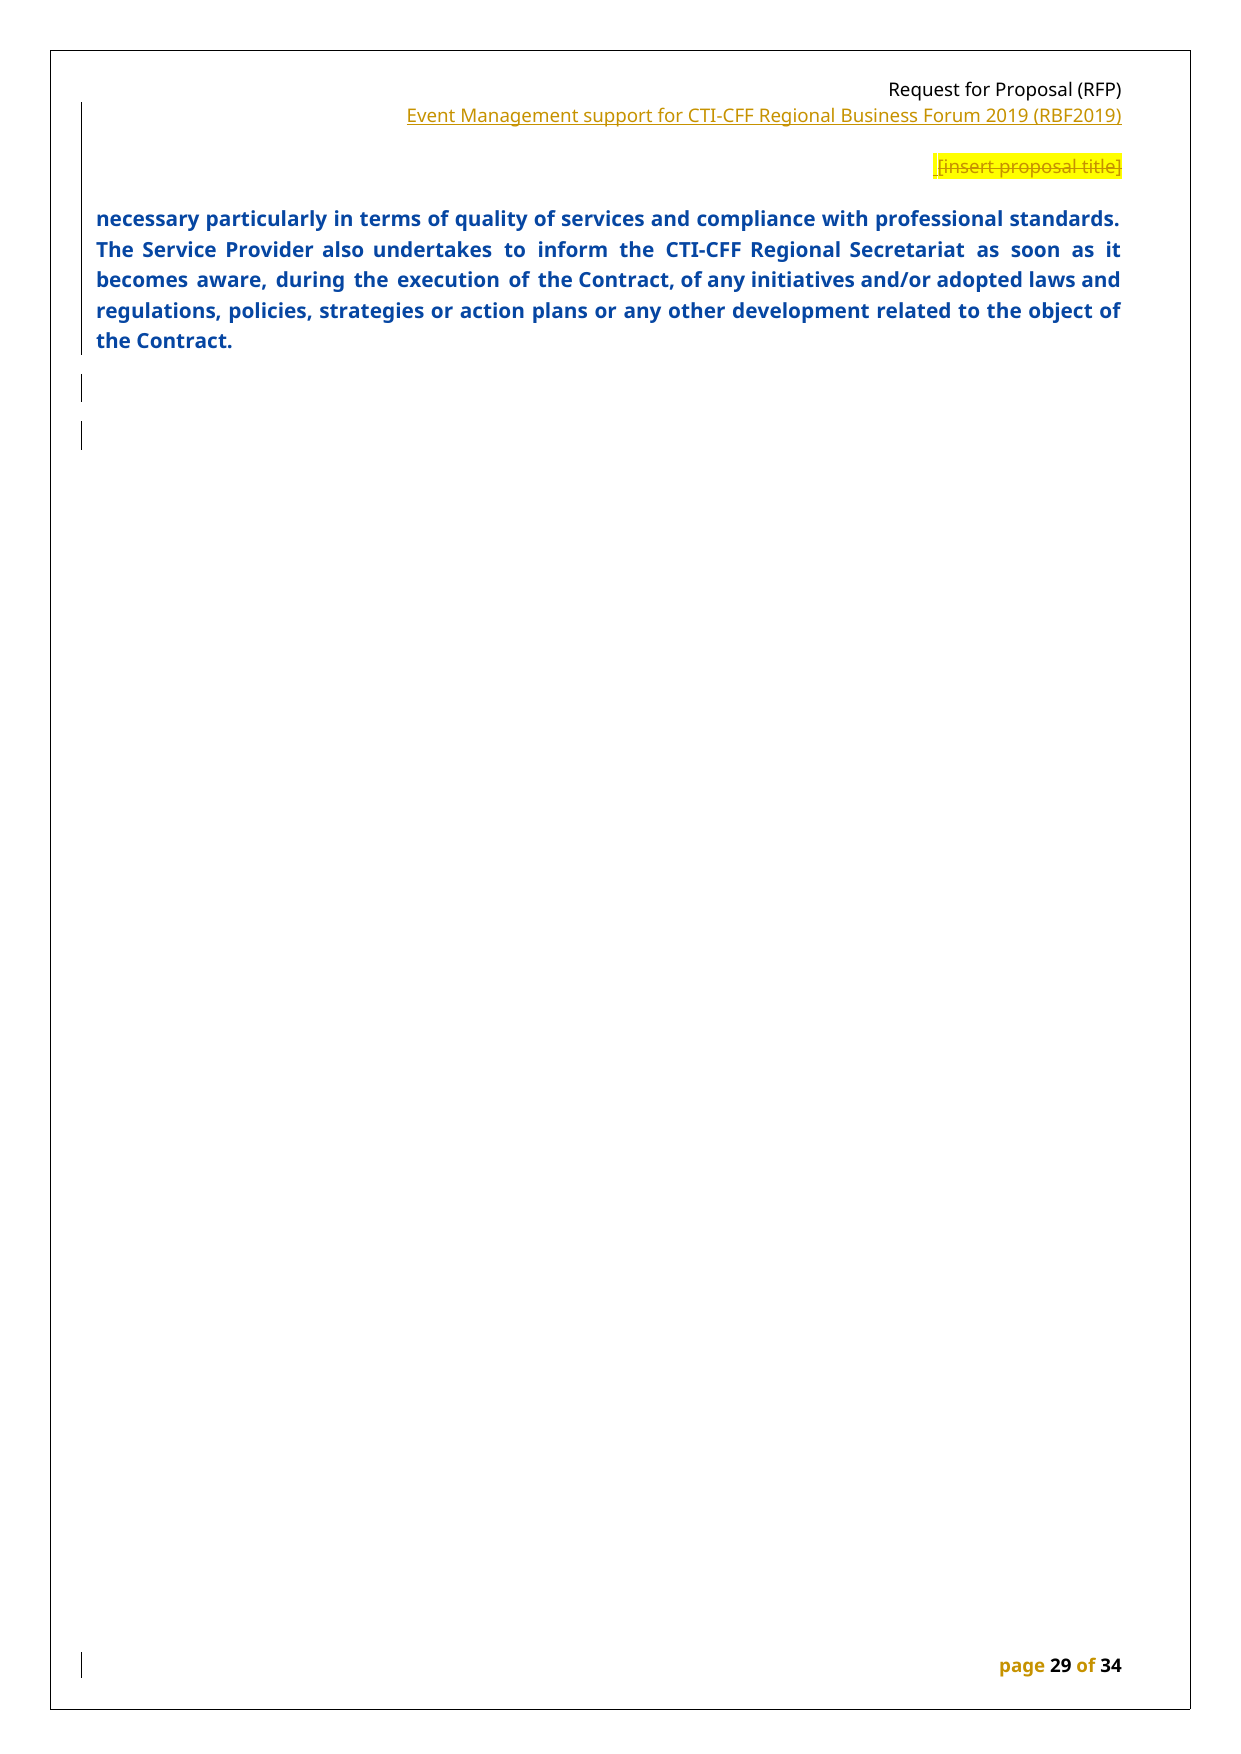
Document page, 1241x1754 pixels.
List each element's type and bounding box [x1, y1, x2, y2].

text [96, 204, 1121, 355]
